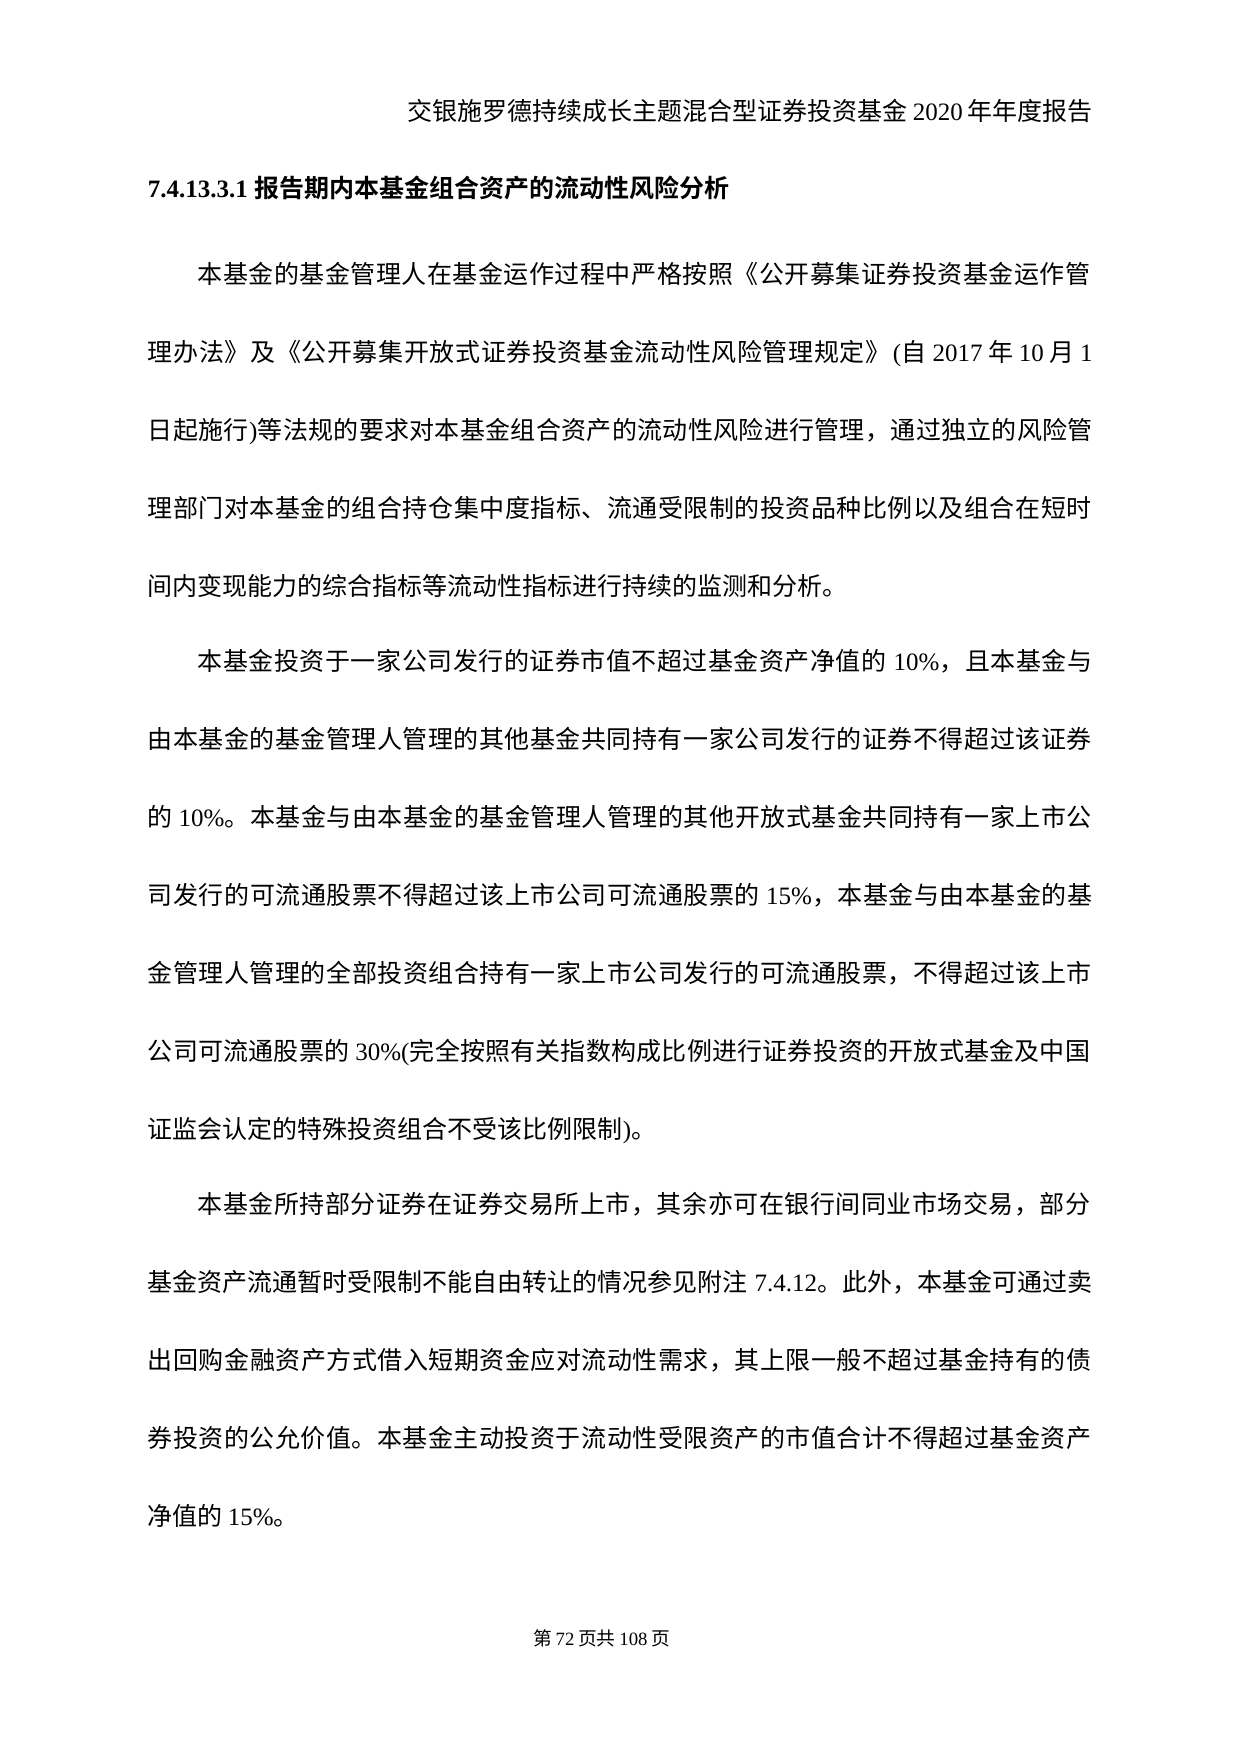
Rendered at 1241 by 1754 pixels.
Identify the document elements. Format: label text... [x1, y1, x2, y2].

text 本基金投资于一家公司发行的证券市值不超过基金资产净值的10%，且本基金与由本基金的基金管理人管理的其他基金共同持有一家公司发行的证券不得超过该证券的10%。本基金与由本基金的基金管理人管理的其他开放式基金共同持有一家上市公司发行的可流通股票不得超过该上市公司可流通股票的15%，本基金与由本基金的基金管理人管理的全部投资组合持有一家上市公司发行的可流通股票，不得超过该上市公司可流通股票的30%(完全按照有关指数构成比例进行证券投资的开放式基金及中国证监会认定的特殊投资组合不受该比例限制)。 [148, 627, 1092, 1160]
text 本基金的基金管理人在基金运作过程中严格按照《公开募集证券投资基金运作管理办法》及《公开募集开放式证券投资基金流动性风险管理规定》(自2017年10月1日起施行)等法规的要求对本基金组合资产的流动性风险进行管理，通过独立的风险管理部门对本基金的组合持仓集中度指标、流通受限制的投资品种比例以及组合在短时间内变现能力的综合指标等流动性指标进行持续的监测和分析。 [148, 240, 1092, 617]
text 本基金所持部分证券在证券交易所上市，其余亦可在银行间同业市场交易，部分基金资产流通暂时受限制不能自由转让的情况参见附注7.4.12。此外，本基金可通过卖出回购金融资产方式借入短期资金应对流动性需求，其上限一般不超过基金持有的债券投资的公允价值。本基金主动投资于流动性受限资产的市值合计不得超过基金资产净值的15%。 [148, 1170, 1092, 1547]
text 7.4.13.3.1 报告期内本基金组合资产的流动性风险分析 [148, 154, 1092, 219]
